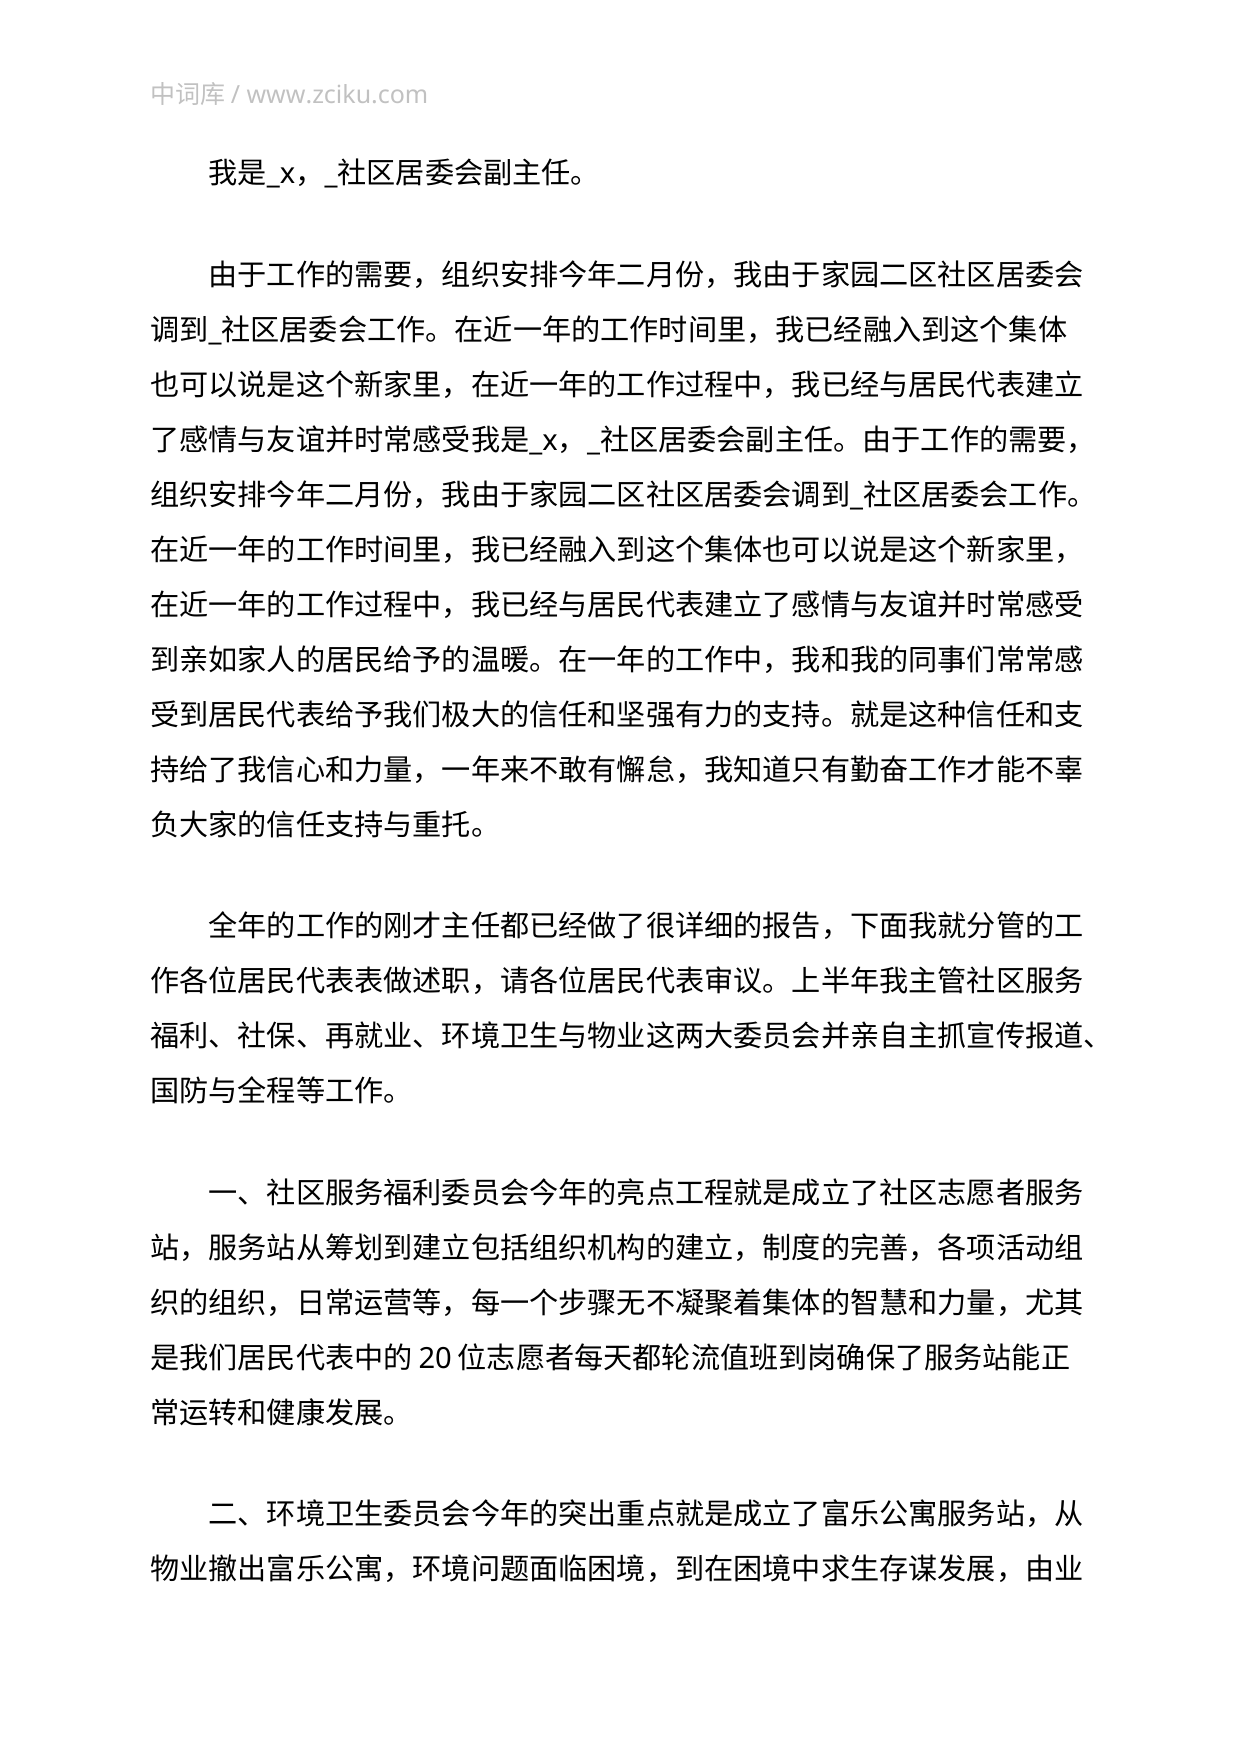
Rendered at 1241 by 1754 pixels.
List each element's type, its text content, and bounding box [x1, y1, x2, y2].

text 全年的工作的刚才主任都已经做了很详细的报告，下面我就分管的工作各位居民代表表做述职，请各位居民代表审议。上半年我主管社区服务福利、社保、再就业、环境卫生与物业这两大委员会并亲自主抓宣传报道、国防与全程等工作。 [150, 903, 1090, 1110]
text 由于工作的需要，组织安排今年二月份，我由于家园二区社区居委会调到_社区居委会工作。在近一年的工作时间里，我已经融入到这个集体也可以说是这个新家里，在近一年的工作过程中，我已经与居民代表建立了感情与友谊并时常感受我是_x，_社区居委会副主任。由于工作的需要，组织安排今年二月份，我由于家园二区社区居委会调到_社区居委会工作。在近一年的工作时间里，我已经融入到这个集体也可以说是这个新家里，在近一年的工作过程中，我已经与居民代表建立了感情与友谊并时常感受到亲如家人的居民给予的温暖。在一年的工作中，我和我的同事们常常感受到居民代表给予我们极大的信任和坚强有力的支持。就是这种信任和支持给了我信心和力量，一年来不敢有懈怠，我知道只有勤奋工作才能不辜负大家的信任支持与重托。 [150, 252, 1090, 843]
text 我是_x，_社区居委会副主任。 [150, 150, 1090, 192]
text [150, 1491, 1090, 1588]
text 一、社区服务福利委员会今年的亮点工程就是成立了社区志愿者服务站，服务站从筹划到建立包括组织机构的建立，制度的完善，各项活动组织的组织，日常运营等，每一个步骤无不凝聚着集体的智慧和力量，尤其是我们居民代表中的20位志愿者每天都轮流值班到岗确保了服务站能正常运转和健康发展。 [150, 1169, 1090, 1431]
